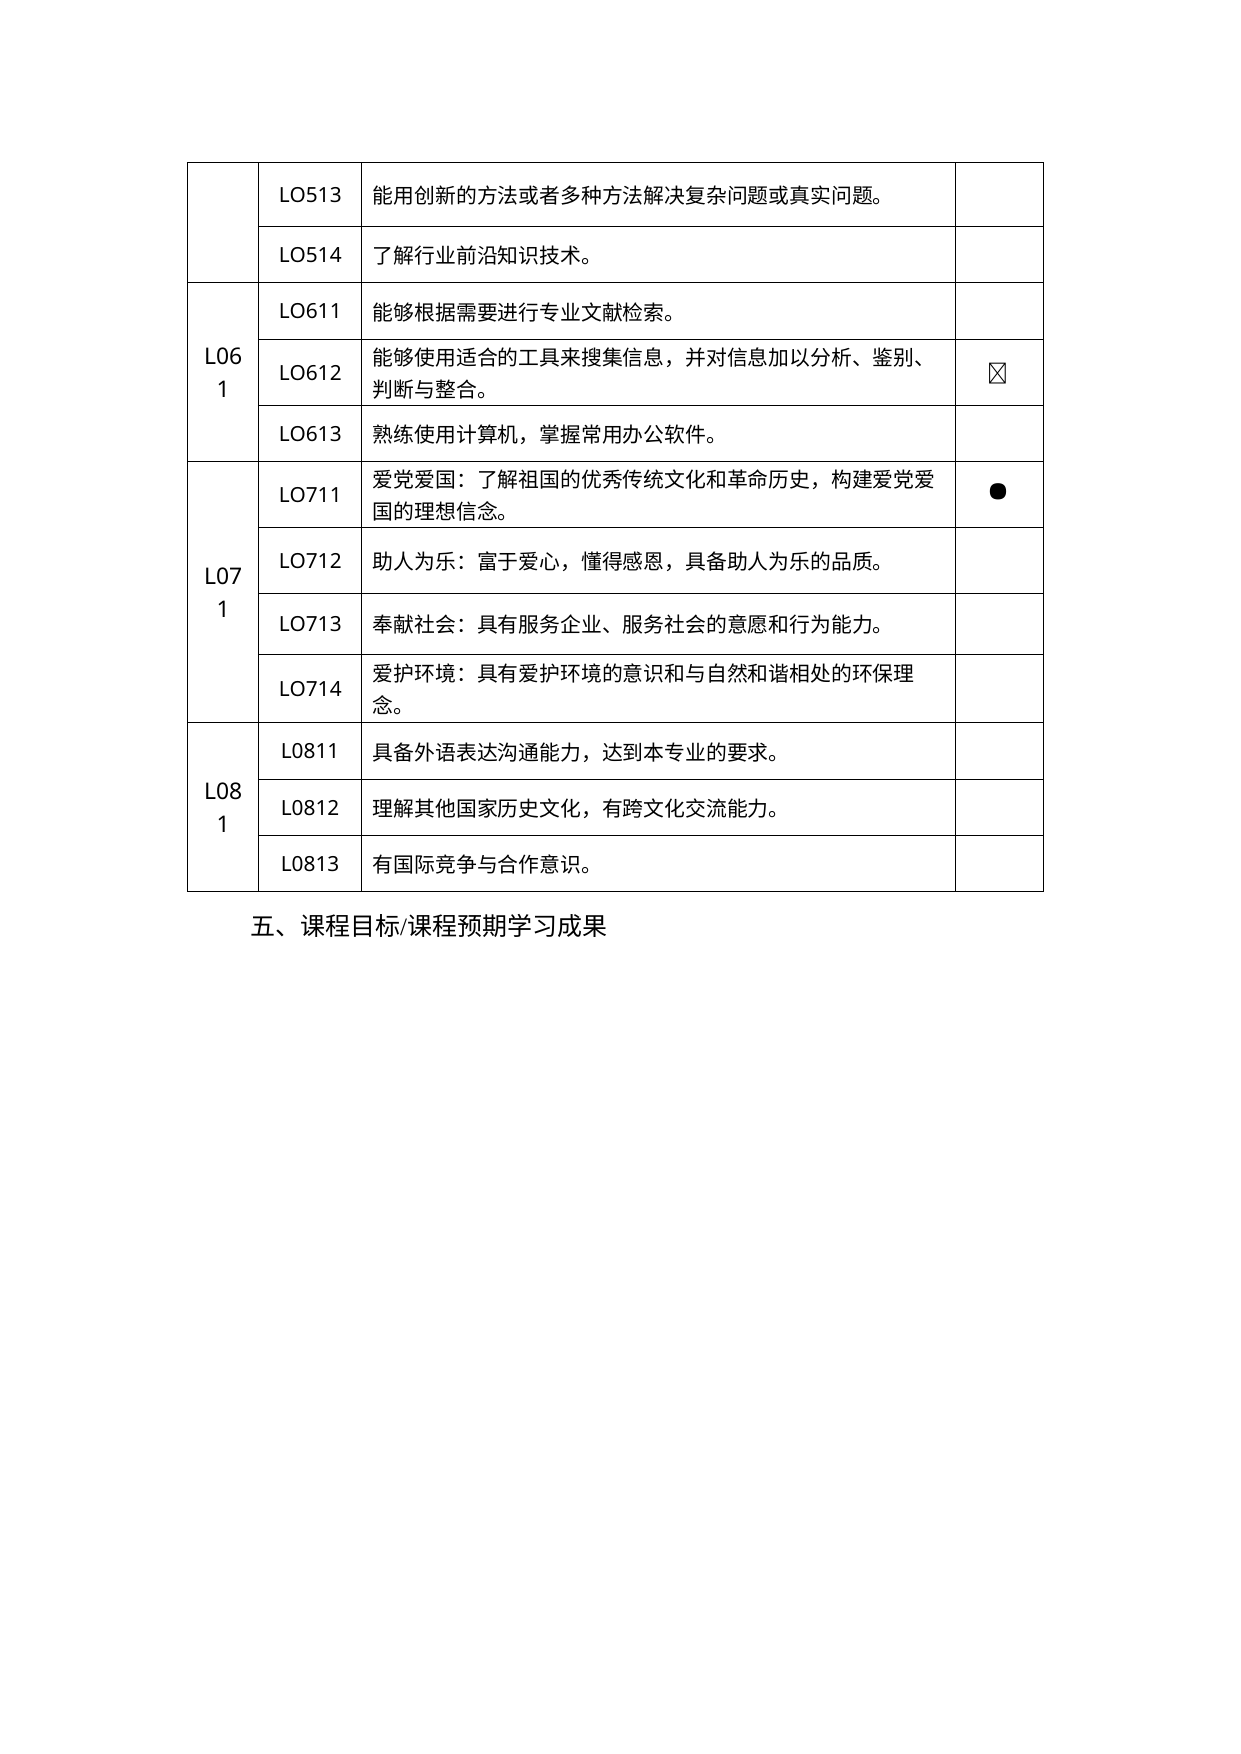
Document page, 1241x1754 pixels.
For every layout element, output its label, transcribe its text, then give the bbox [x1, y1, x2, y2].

table_cell [956, 462, 1043, 527]
table_cell LO612 [259, 340, 361, 404]
table_cell 能够使用适合的工具来搜集信息，并对信息加以分析、鉴别、判断与整合。 [362, 340, 955, 404]
table_cell [956, 528, 1043, 592]
text 五、课程目标/课程预期学习成果 [187, 892, 1053, 957]
table_cell 爱护环境：具有爱护环境的意识和与自然和谐相处的环保理念。 [362, 655, 955, 722]
table_cell L071 [188, 462, 258, 722]
table_cell [956, 655, 1043, 722]
table_cell L0811 [259, 723, 361, 778]
table_cell 能够根据需要进行专业文献检索。 [362, 283, 955, 338]
table_cell [956, 594, 1043, 653]
table_cell 熟练使用计算机，掌握常用办公软件。 [362, 406, 955, 461]
table_cell [956, 340, 1043, 404]
table_cell L061 [188, 283, 258, 461]
table_cell LO714 [259, 655, 361, 722]
table_cell [956, 283, 1043, 338]
table_cell 了解行业前沿知识技术。 [362, 227, 955, 282]
table_cell L081 [188, 723, 258, 891]
table_cell [956, 227, 1043, 282]
table_cell LO711 [259, 462, 361, 527]
table_cell [956, 163, 1043, 226]
table_cell 具备外语表达沟通能力，达到本专业的要求。 [362, 723, 955, 778]
table_cell 助人为乐：富于爱心，懂得感恩，具备助人为乐的品质。 [362, 528, 955, 592]
table_cell LO514 [259, 227, 361, 282]
table_cell LO712 [259, 528, 361, 592]
table_cell LO613 [259, 406, 361, 461]
table_cell L0812 [259, 780, 361, 835]
table_cell 理解其他国家历史文化，有跨文化交流能力。 [362, 780, 955, 835]
table_cell L0813 [259, 836, 361, 891]
table_cell [956, 780, 1043, 835]
table_cell 有国际竞争与合作意识。 [362, 836, 955, 891]
table_cell LO611 [259, 283, 361, 338]
table_cell LO713 [259, 594, 361, 653]
table_cell [956, 836, 1043, 891]
table_cell 能用创新的方法或者多种方法解决复杂问题或真实问题。 [362, 163, 955, 226]
table_cell 奉献社会：具有服务企业、服务社会的意愿和行为能力。 [362, 594, 955, 653]
table_cell LO513 [259, 163, 361, 226]
table_cell [956, 723, 1043, 778]
table_cell [956, 406, 1043, 461]
table_cell 爱党爱国：了解祖国的优秀传统文化和革命历史，构建爱党爱国的理想信念。 [362, 462, 955, 527]
